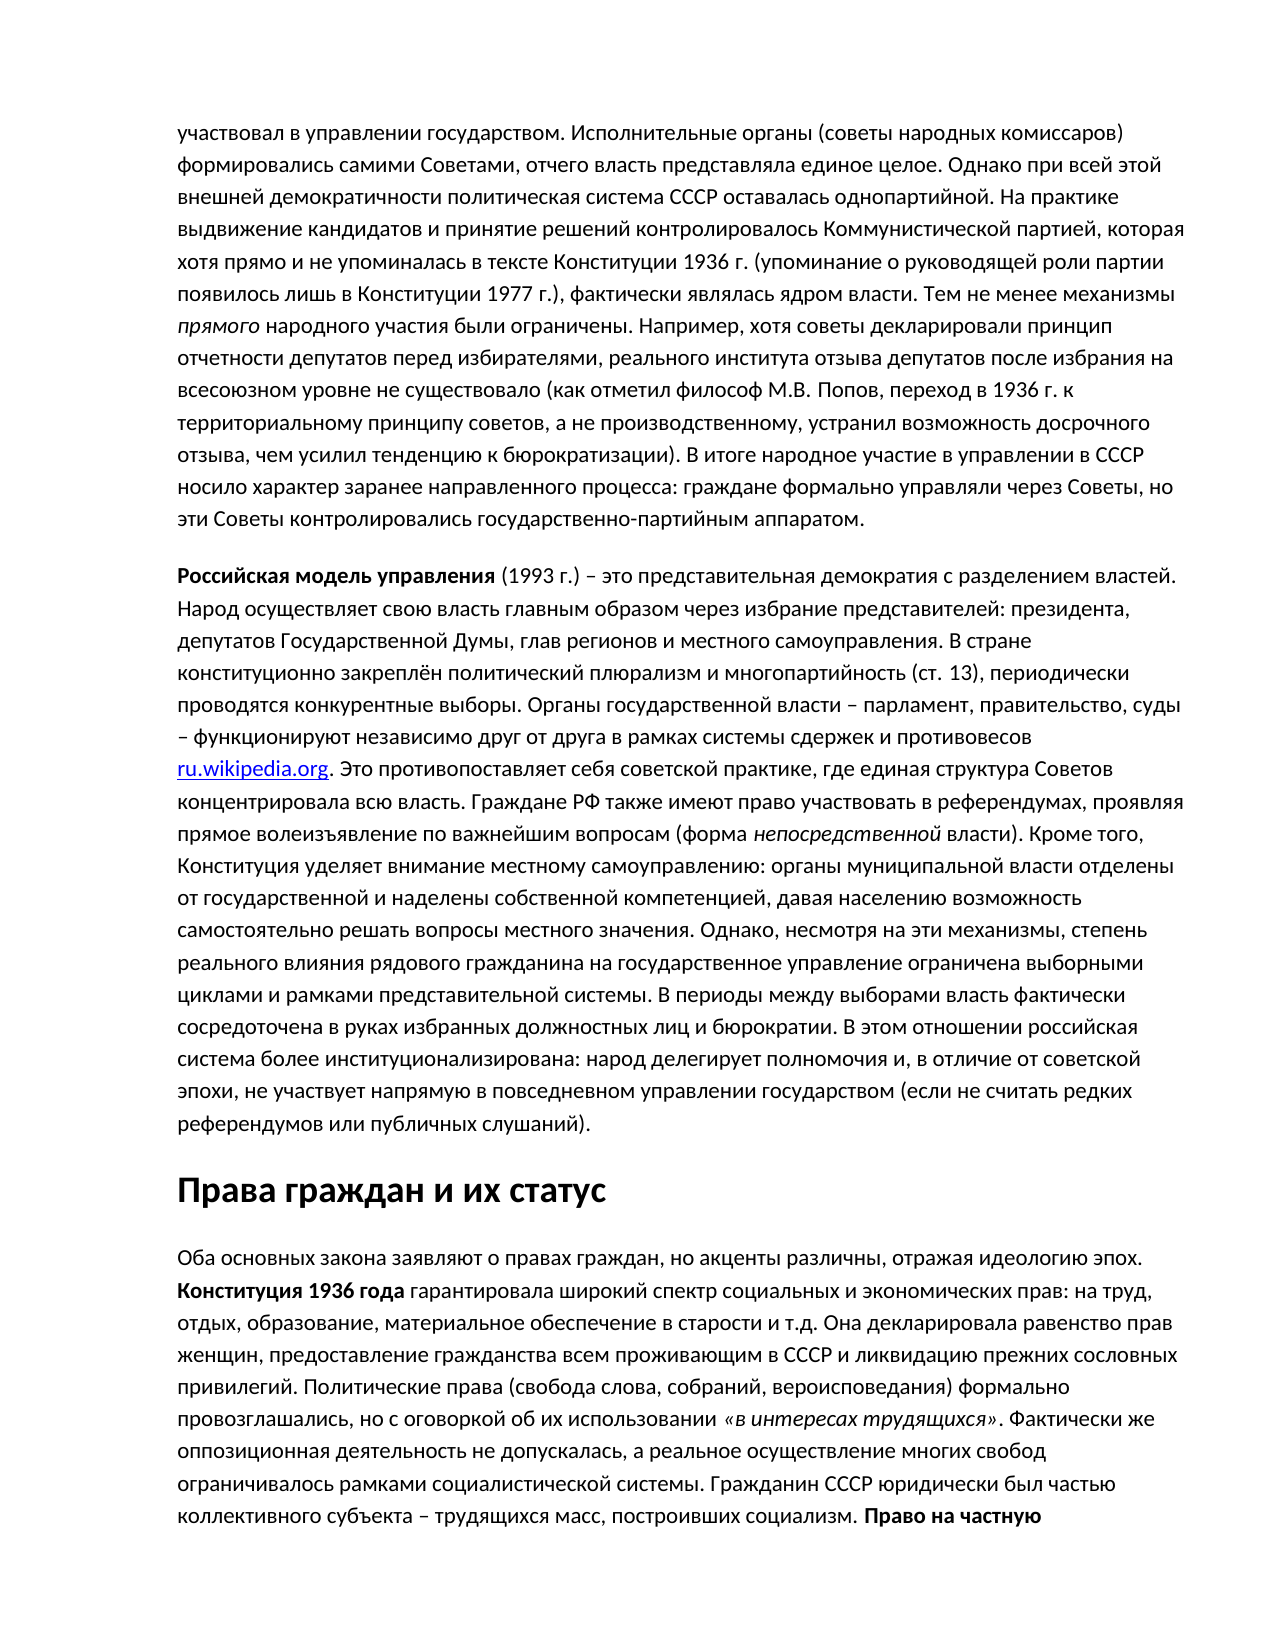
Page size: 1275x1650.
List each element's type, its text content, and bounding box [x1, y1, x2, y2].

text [177, 118, 1186, 532]
text Российская модель управления (1993 г.) – это представительная демократия с разделением властей. Народ осуществляет свою власть главным образом через избрание представителей: президента, депутатов Государственной Думы, глав регионов и местного самоуправления. В стране конституционно закреплён политический плюрализм и многопартийность (ст. 13), периодически проводятся конкурентные выборы. Органы государственной власти – парламент, правительство, суды – функционируют независимо друг от друга в рамках системы сдержек и противовесов​ru.wikipedia.org. Это противопоставляет себя советской практике, где единая структура Советов концентрировала всю власть. Граждане РФ также имеют право участвовать в референдумах, проявляя прямое волеизъявление по важнейшим вопросам (форма непосредственной власти). Кроме того, Конституция уделяет внимание местному самоуправлению: органы муниципальной власти отделены от государственной и наделены собственной компетенцией, давая населению возможность самостоятельно решать вопросы местного значения. Однако, несмотря на эти механизмы, степень реального влияния рядового гражданина на государственное управление ограничена выборными циклами и рамками представительной системы. В периоды между выборами власть фактически сосредоточена в руках избранных должностных лиц и бюрократии. В этом отношении российская система более институционализирована: народ делегирует полномочия и, в отличие от советской эпохи, не участвует напрямую в повседневном управлении государством (если не считать редких референдумов или публичных слушаний). [177, 561, 1186, 1137]
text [177, 1243, 1186, 1529]
text Права граждан и их статус [177, 1166, 1186, 1212]
